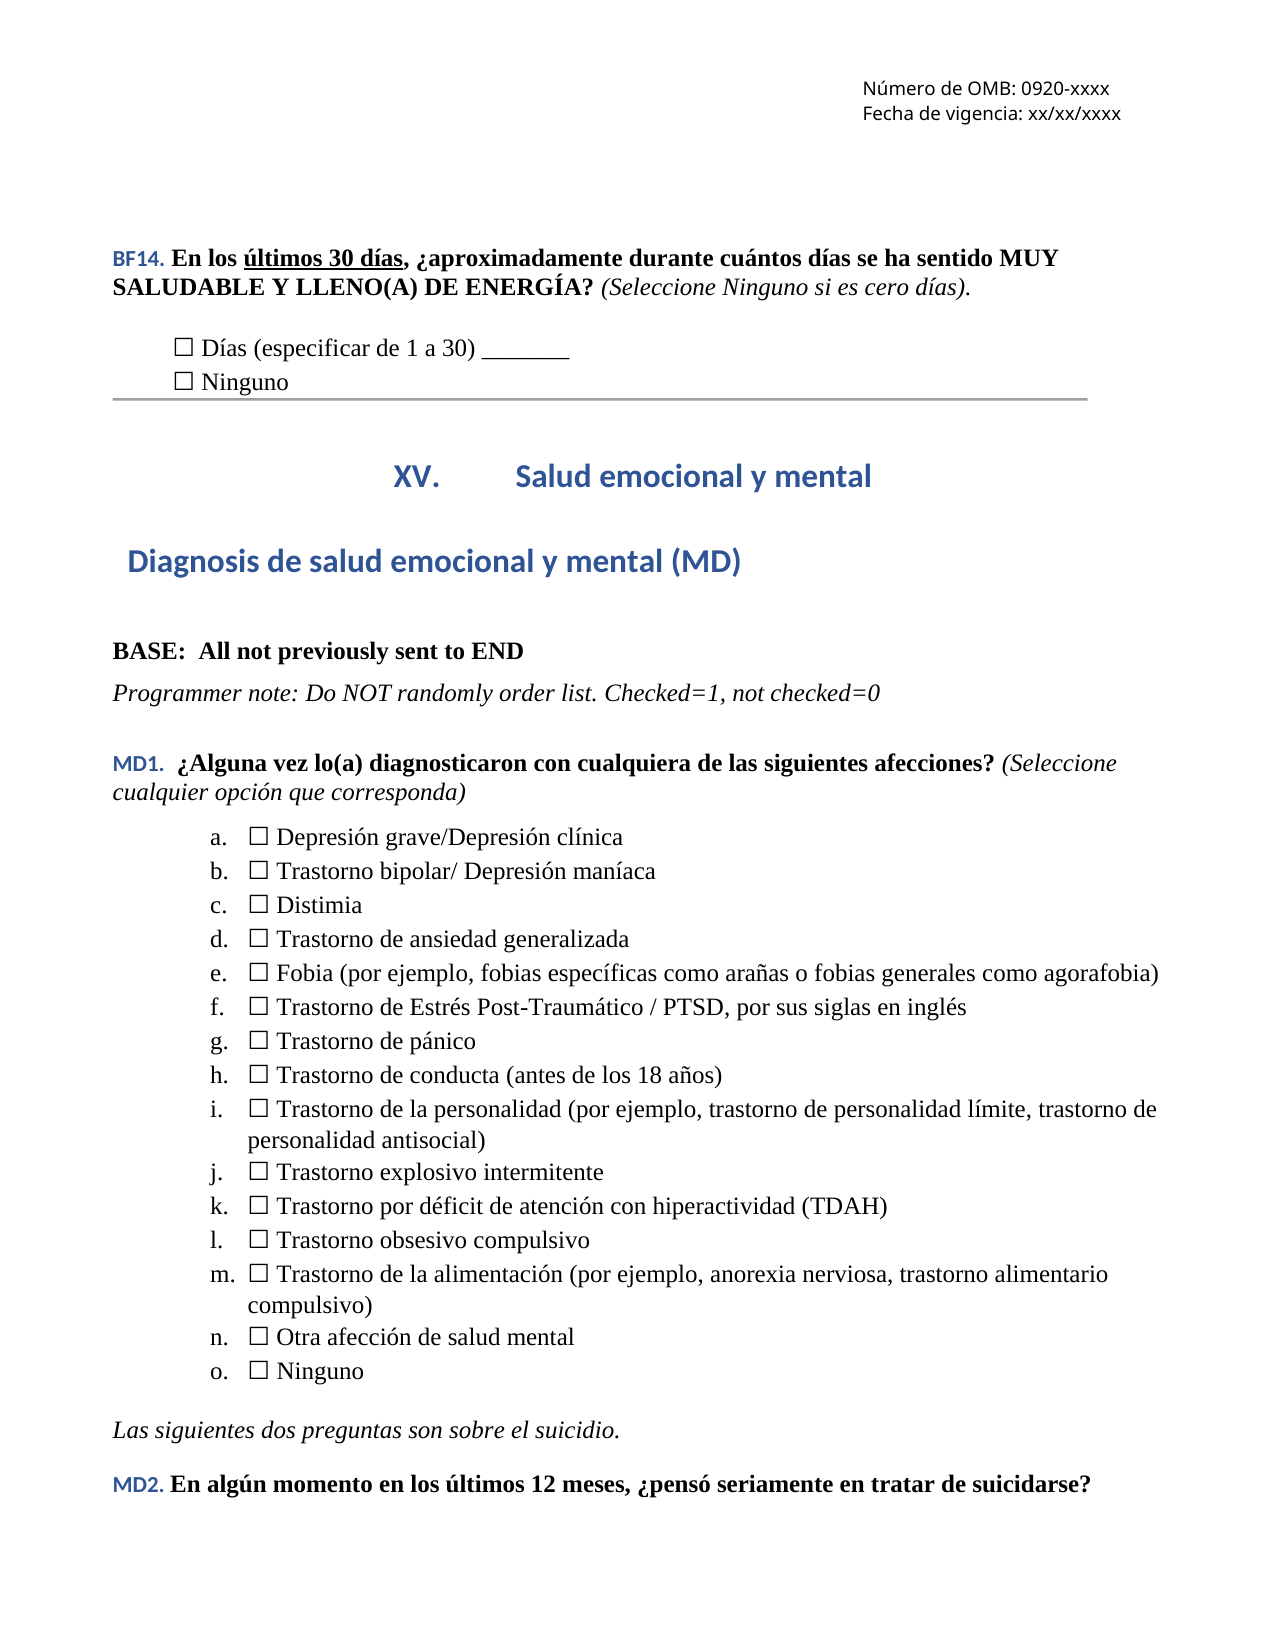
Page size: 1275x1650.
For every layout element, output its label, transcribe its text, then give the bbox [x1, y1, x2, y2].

list ☐ Trastorno obsesivo compulsivo [210, 1222, 1162, 1256]
list ☐ Trastorno explosivo intermitente [210, 1154, 1162, 1188]
text Las siguientes dos preguntas son sobre el suicidio. [112, 1416, 1162, 1444]
list ☐ Trastorno bipolar/ Depresión maníaca [210, 852, 1162, 887]
list ☐ Fobia (por ejemplo, fobias específicas como arañas o fobias generales como agorafobia) [210, 955, 1162, 989]
text Programmer note: Do NOT randomly order list. Checked=1, not checked=0 [112, 678, 1162, 706]
list ☐ Trastorno de la personalidad (por ejemplo, trastorno de personalidad límite, trastorno de personalidad antisocial) [210, 1091, 1162, 1154]
list ☐ Otra afección de salud mental [210, 1319, 1162, 1353]
list ☐ Trastorno por déficit de atención con hiperactividad (TDAH) [210, 1188, 1162, 1222]
list ☐ Trastorno de Estrés Post-Traumático / PTSD, por sus siglas en inglés [210, 989, 1162, 1023]
list ☐ Trastorno de la alimentación (por ejemplo, anorexia nerviosa, trastorno alimentario compulsivo) [210, 1256, 1162, 1319]
text MD2. En algún momento en los últimos 12 meses, ¿pensó seriamente en tratar de suicidarse? [112, 1469, 1162, 1498]
list ☐ Trastorno de conducta (antes de los 18 años) [210, 1057, 1162, 1091]
subtitle BASE: All not previously sent to END [112, 636, 1162, 665]
list ☐ Depresión grave/Depresión clínica [210, 818, 1162, 852]
text MD1. ¿Alguna vez lo(a) diagnosticaron con cualquiera de las siguientes afecciones? (Seleccione cualquier opción que corresponda) [112, 748, 1162, 806]
subtitle Diagnosis de salud emocional y mental (MD) [112, 539, 1162, 580]
list ☐ Distimia [210, 887, 1162, 921]
list ☐ Trastorno de pánico [210, 1023, 1162, 1057]
text ☐ Ninguno [172, 364, 1162, 398]
list ☐ Trastorno de ansiedad generalizada [210, 921, 1162, 955]
text BF14. En los últimos 30 días, ¿aproximadamente durante cuántos días se ha sentido MUY SALUDABLE Y LLENO(A) DE ENERGÍA? (Seleccione Ninguno si es cero días). [112, 243, 1162, 301]
text ☐ Días (especificar de 1 a 30) _______ [172, 330, 1162, 364]
list ☐ Ninguno [210, 1353, 1162, 1387]
subtitle Salud emocional y mental [150, 455, 1162, 496]
